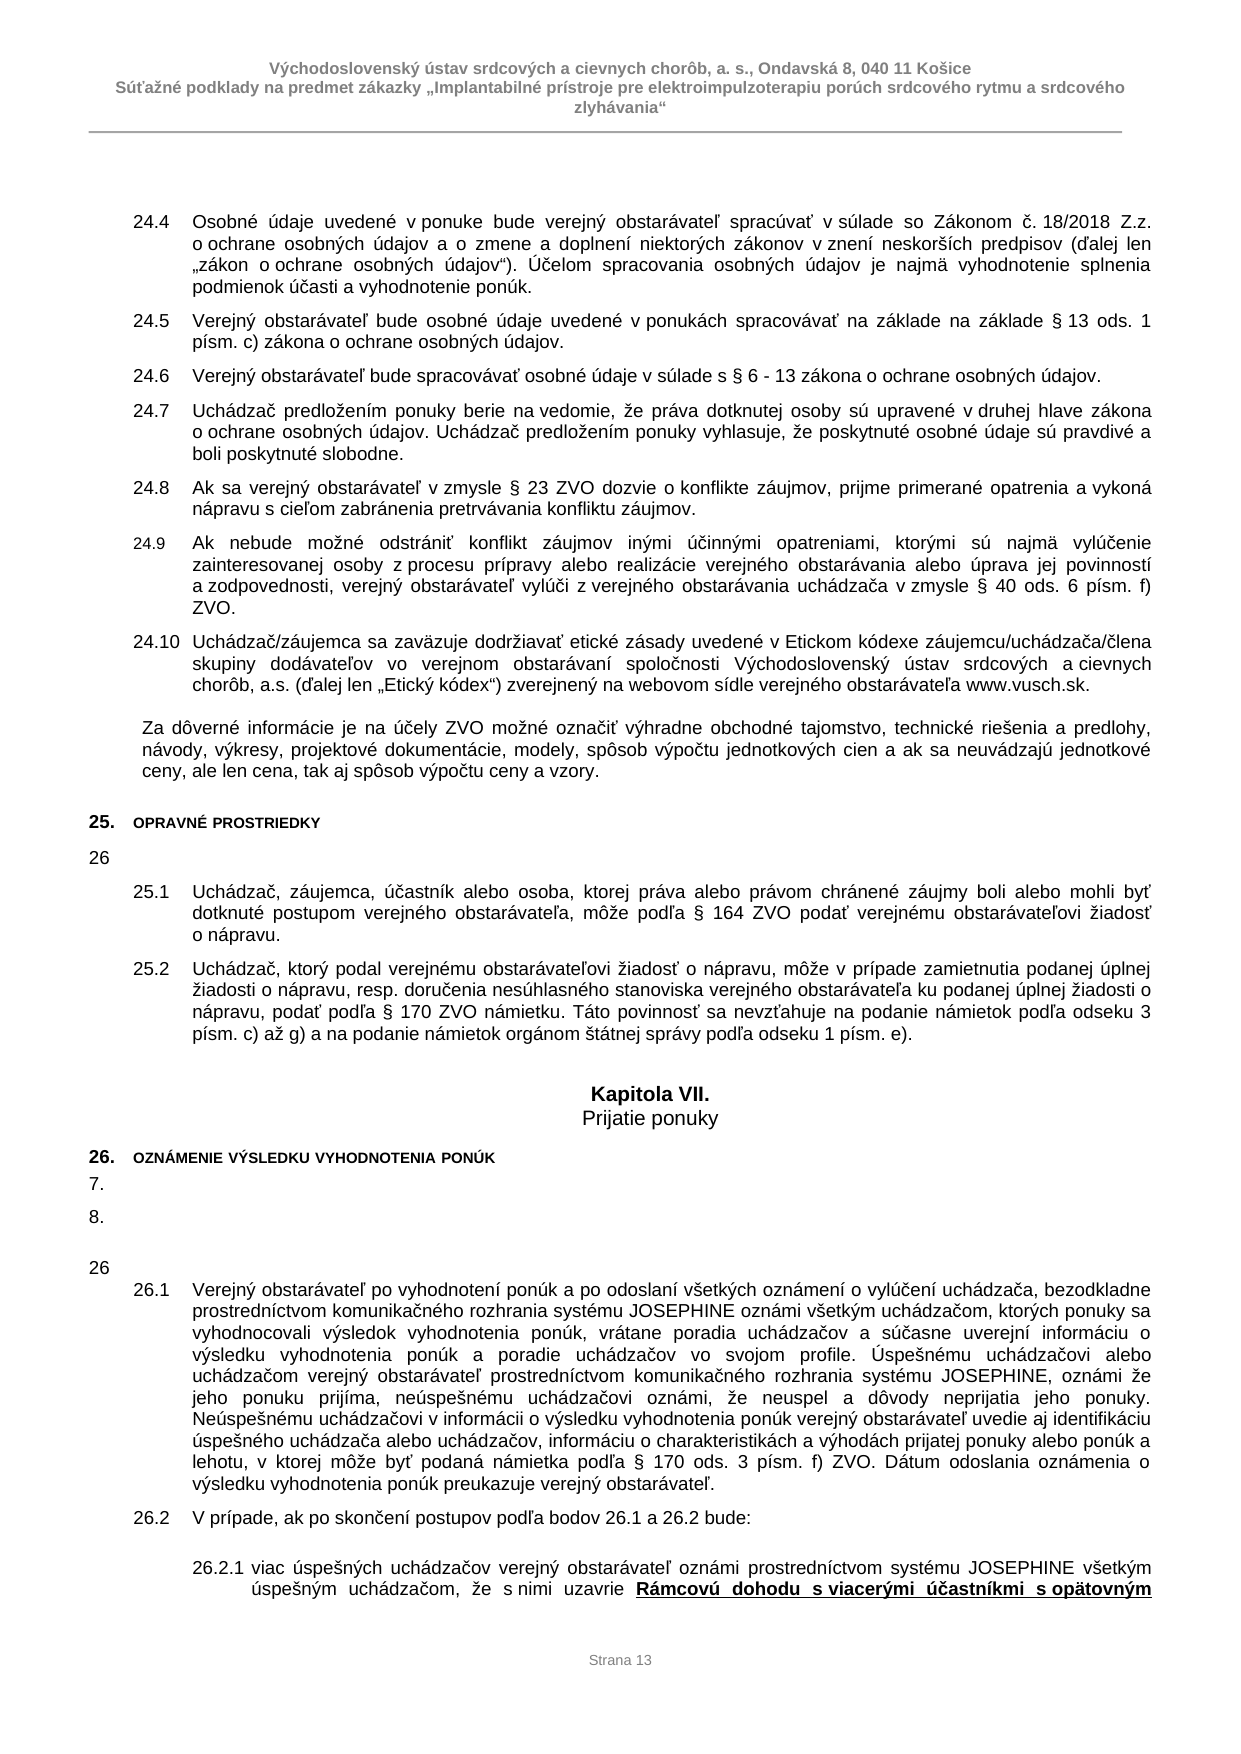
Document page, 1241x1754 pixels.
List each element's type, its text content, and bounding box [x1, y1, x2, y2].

list Verejný obstarávateľ bude spracovávať osobné údaje v súlade s § 6 - 13 zákona o ochrane osobných údajov. [133, 365, 1152, 387]
list Uchádzač/záujemca sa zaväzuje dodržiavať etické zásady uvedené v Etickom kódexe záujemcu/uchádzača/člena skupiny dodávateľov vo verejnom obstarávaní spoločnosti Východoslovenský ústav srdcových a cievnych chorôb, a.s. (ďalej len „Etický kódex“) zverejnený na webovom sídle verejného obstarávateľa www.vusch.sk. [133, 631, 1152, 696]
list Uchádzač, záujemca, účastník alebo osoba, ktorej práva alebo právom chránené záujmy boli alebo mohli byť dotknuté postupom verejného obstarávateľa, môže podľa § 164 ZVO podať verejnému obstarávateľovi žiadosť o nápravu. [133, 881, 1152, 945]
subtitle opravné prostriedky [89, 807, 1152, 834]
list V prípade, ak po skončení postupov podľa bodov 26.1 a 26.2 bude: [133, 1507, 1152, 1528]
subtitle oznámenie výsledku vyhodnotenia ponúk [89, 1142, 1152, 1169]
list Verejný obstarávateľ bude osobné údaje uvedené v ponukách spracovávať na základe na základe § 13 ods. 1 písm. c) zákona o ochrane osobných údajov. [133, 310, 1152, 353]
list Za dôverné informácie je na účely ZVO možné označiť výhradne obchodné tajomstvo, technické riešenia a predlohy, návody, výkresy, projektové dokumentácie, modely, spôsob výpočtu jednotkových cien a ak sa neuvádzajú jednotkové ceny, ale len cena, tak aj spôsob výpočtu ceny a vzory. [142, 717, 1152, 782]
list Ak sa verejný obstarávateľ v zmysle § 23 ZVO dozvie o konflikte záujmov, prijme primerané opatrenia a vykoná nápravu s cieľom zabránenia pretrvávania konfliktu záujmov. [133, 477, 1152, 520]
list Verejný obstarávateľ po vyhodnotení ponúk a po odoslaní všetkých oznámení o vylúčení uchádzača, bezodkladne prostredníctvom komunikačného rozhrania systému JOSEPHINE oznámi všetkým uchádzačom, ktorých ponuky sa vyhodnocovali výsledok vyhodnotenia ponúk, vrátane poradia uchádzačov a súčasne uverejní informáciu o výsledku vyhodnotenia ponúk a poradie uchádzačov vo svojom profile. Úspešnému uchádzačovi alebo uchádzačom verejný obstarávateľ prostredníctvom komunikačného rozhrania systému JOSEPHINE, oznámi že jeho ponuku prijíma, neúspešnému uchádzačovi oznámi, že neuspel a dôvody neprijatia jeho ponuky. Neúspešnému uchádzačovi v informácii o výsledku vyhodnotenia ponúk verejný obstarávateľ uvedie aj identifikáciu úspešného uchádzača alebo uchádzačov, informáciu o charakteristikách a výhodách prijatej ponuky alebo ponúk a lehotu, v ktorej môže byť podaná námietka podľa § 170 ods. 3 písm. f) ZVO. Dátum odoslania oznámenia o výsledku vyhodnotenia ponúk preukazuje verejný obstarávateľ. [133, 1279, 1152, 1494]
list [192, 1557, 1152, 1600]
subtitle Kapitola VII. [149, 1081, 1152, 1105]
subtitle Prijatie ponuky [149, 1105, 1152, 1129]
list Uchádzač, ktorý podal verejnému obstarávateľovi žiadosť o nápravu, môže v prípade zamietnutia podanej úplnej žiadosti o nápravu, resp. doručenia nesúhlasného stanoviska verejného obstarávateľa ku podanej úplnej žiadosti o nápravu, podať podľa § 170 ZVO námietku. Táto povinnosť sa nevzťahuje na podanie námietok podľa odseku 3 písm. c) až g) a na podanie námietok orgánom štátnej správy podľa odseku 1 písm. e). [133, 958, 1152, 1044]
list Uchádzač predložením ponuky berie na vedomie, že práva dotknutej osoby sú upravené v druhej hlave zákona o ochrane osobných údajov. Uchádzač predložením ponuky vyhlasuje, že poskytnuté osobné údaje sú pravdivé a boli poskytnuté slobodne. [133, 399, 1152, 464]
list Ak nebude možné odstrániť konflikt záujmov inými účinnými opatreniami, ktorými sú najmä vylúčenie zainteresovanej osoby z procesu prípravy alebo realizácie verejného obstarávania alebo úprava jej povinností a zodpovednosti, verejný obstarávateľ vylúči z verejného obstarávania uchádzača v zmysle § 40 ods. 6 písm. f) ZVO. [133, 532, 1152, 618]
list Osobné údaje uvedené v ponuke bude verejný obstarávateľ spracúvať v súlade so Zákonom č. 18/2018 Z.z. o ochrane osobných údajov a o zmene a doplnení niektorých zákonov v znení neskorších predpisov (ďalej len „zákon o ochrane osobných údajov“). Účelom spracovania osobných údajov je najmä vyhodnotenie splnenia podmienok účasti a vyhodnotenie ponúk. [133, 211, 1152, 297]
